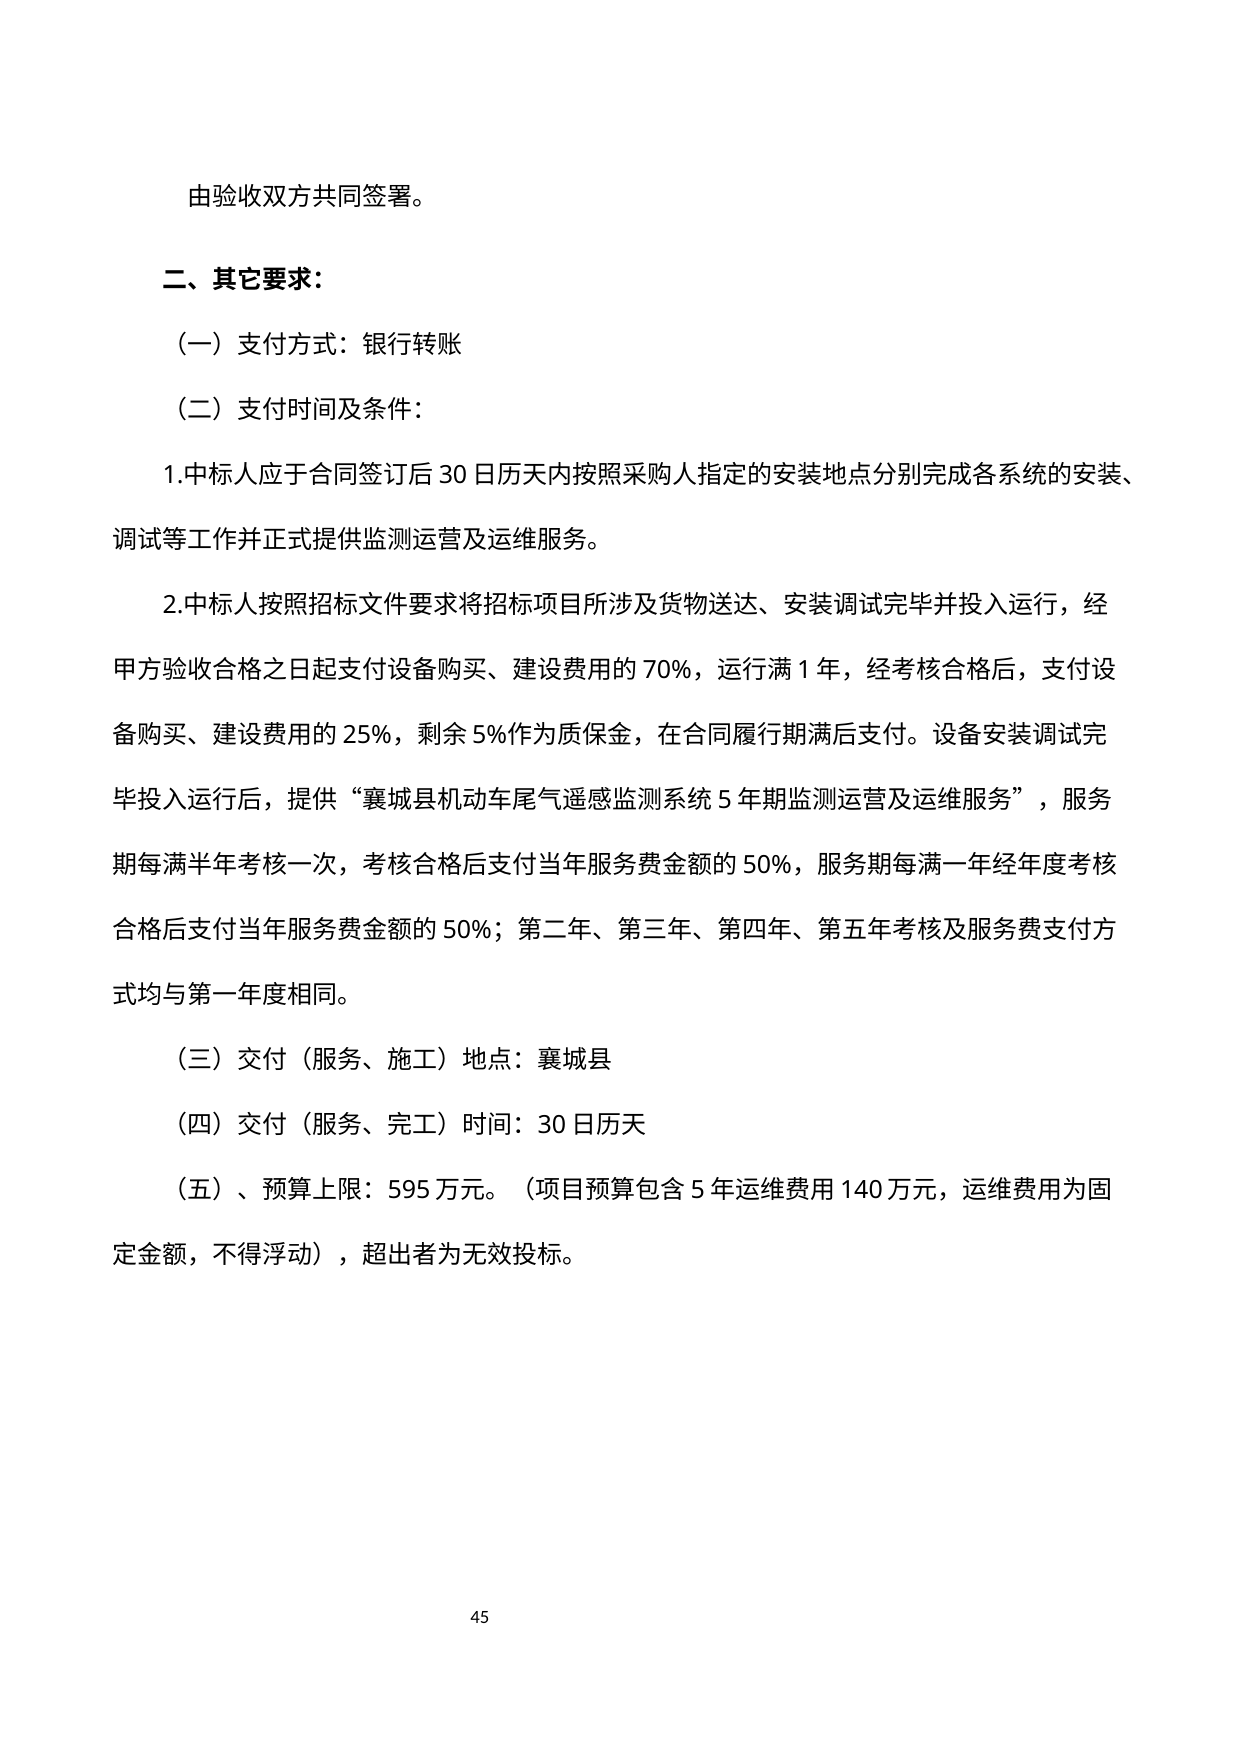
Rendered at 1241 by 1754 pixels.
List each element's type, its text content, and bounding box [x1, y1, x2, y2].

text （一）支付方式：银行转账 [112, 310, 1128, 375]
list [187, 162, 1128, 227]
text 二、其它要求： [112, 245, 1128, 310]
text （二）支付时间及条件： [112, 375, 1128, 440]
text 2.中标人按照招标文件要求将招标项目所涉及货物送达、安装调试完毕并投入运行，经甲方验收合格之日起支付设备购买、建设费用的70%，运行满1年，经考核合格后，支付设备购买、建设费用的25%，剩余5%作为质保金，在合同履行期满后支付。设备安装调试完毕投入运行后，提供“襄城县机动车尾气遥感监测系统5年期监测运营及运维服务”，服务期每满半年考核一次，考核合格后支付当年服务费金额的50%，服务期每满一年经年度考核合格后支付当年服务费金额的50%；第二年、第三年、第四年、第五年考核及服务费支付方式均与第一年度相同。 [112, 570, 1128, 1025]
text 1.中标人应于合同签订后30日历天内按照采购人指定的安装地点分别完成各系统的安装、调试等工作并正式提供监测运营及运维服务。 [112, 440, 1128, 570]
text （四）交付（服务、完工）时间：30日历天 [112, 1090, 1128, 1155]
text （五）、预算上限：595万元。（项目预算包含5年运维费用140万元，运维费用为固定金额，不得浮动），超出者为无效投标。 [112, 1155, 1128, 1285]
text （三）交付（服务、施工）地点：襄城县 [112, 1025, 1128, 1090]
